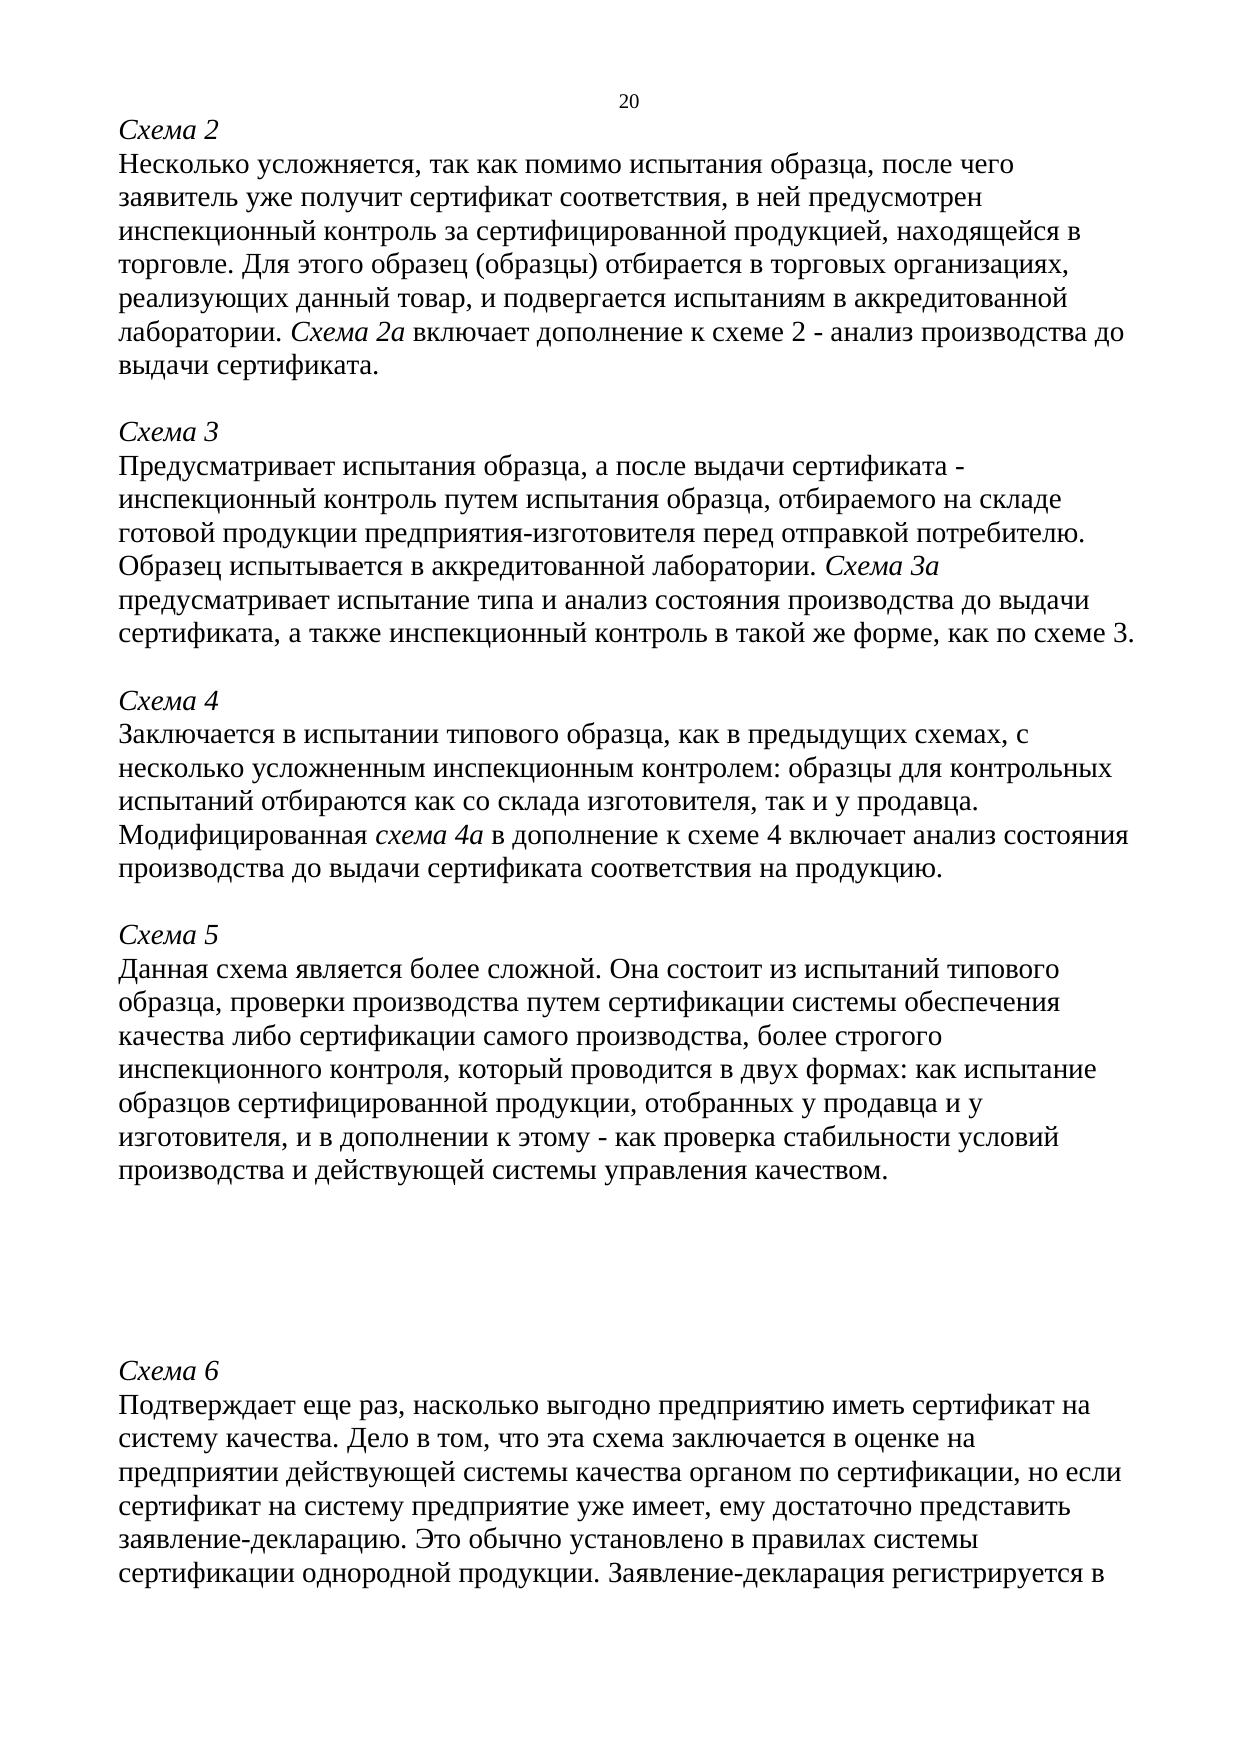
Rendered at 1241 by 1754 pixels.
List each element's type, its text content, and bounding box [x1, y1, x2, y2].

text Схема 5 [118, 918, 1140, 951]
text Заключается в испытании типового образца, как в предыдущих схемах, с несколько усложненным инспекционным контролем: образцы для контрольных испытаний отбираются как со склада изготовителя, так и у продавца. Модифицированная схема 4а в дополнение к схеме 4 включает анализ состояния производства до выдачи сертификата соответствия на продукцию. [118, 716, 1140, 884]
text Несколько усложняется, так как помимо испытания образца, после чего заявитель уже получит сертификат соответствия, в ней предусмотрен инспекционный контроль за сертифицированной продукцией, находящейся в торговле. Для этого образец (образцы) отбирается в торговых организациях, реализующих данный товар, и подвергается испытаниям в аккредитованной лаборатории. Схема 2а включает дополнение к схеме 2 - анализ производства до выдачи сертификата. [118, 146, 1140, 381]
text Данная схема является более сложной. Она состоит из испытаний типового образца, проверки производства путем сертификации системы обеспечения качества либо сертификации самого производства, более строгого инспекционного контроля, который проводится в двух формах: как испытание образцов сертифицированной продукции, отобранных у продавца и у изготовителя, и в дополнении к этому - как проверка стабильности условий производства и действующей системы управления качеством. [118, 951, 1140, 1186]
text Схема 6 [118, 1354, 1140, 1387]
text Схема 3 [118, 414, 1140, 448]
text Схема 2 [118, 113, 1140, 146]
text Предусматривает испытания образца, а после выдачи сертификата - инспекционный контроль путем испытания образца, отбираемого на складе готовой продукции предприятия-изготовителя перед отправкой потребителю. Образец испытывается в аккредитованной лаборатории. Схема 3а предусматривает испытание типа и анализ состояния производства до выдачи сертификата, а также инспекционный контроль в такой же форме, как по схеме 3. [118, 448, 1140, 649]
text Схема 4 [118, 683, 1140, 716]
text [118, 1387, 1140, 1588]
